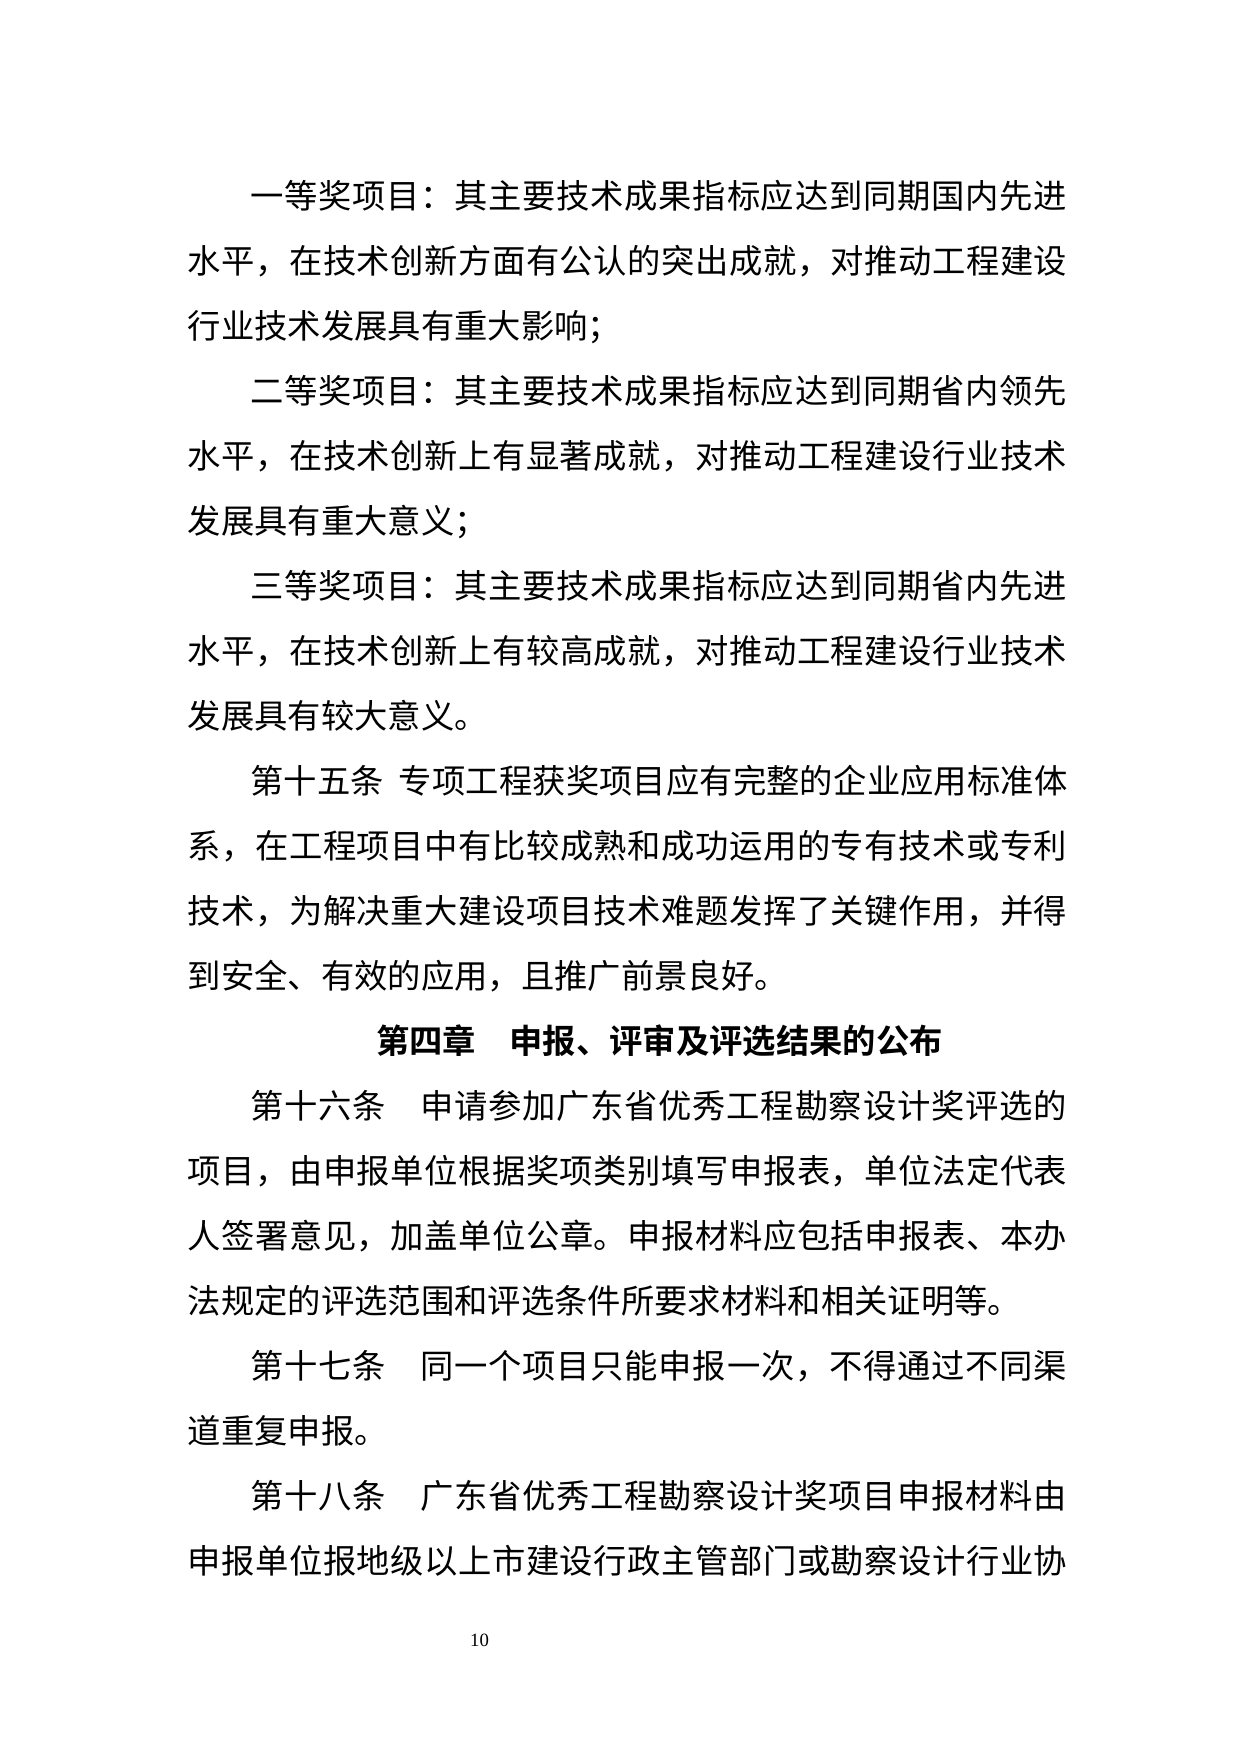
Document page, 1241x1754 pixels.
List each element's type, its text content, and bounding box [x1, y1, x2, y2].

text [187, 1462, 1069, 1592]
text 第十五条 专项工程获奖项目应有完整的企业应用标准体系，在工程项目中有比较成熟和成功运用的专有技术或专利技术，为解决重大建设项目技术难题发挥了关键作用，并得到安全、有效的应用，且推广前景良好。 [187, 747, 1069, 1007]
text 第四章 申报、评审及评选结果的公布 [187, 1007, 1069, 1072]
text 第十六条 申请参加广东省优秀工程勘察设计奖评选的项目，由申报单位根据奖项类别填写申报表，单位法定代表人签署意见，加盖单位公章。申报材料应包括申报表、本办法规定的评选范围和评选条件所要求材料和相关证明等。 [187, 1072, 1069, 1332]
text 二等奖项目：其主要技术成果指标应达到同期省内领先水平，在技术创新上有显著成就，对推动工程建设行业技术发展具有重大意义； [187, 357, 1069, 552]
text 第十七条 同一个项目只能申报一次，不得通过不同渠道重复申报。 [187, 1332, 1069, 1462]
text 三等奖项目：其主要技术成果指标应达到同期省内先进水平，在技术创新上有较高成就，对推动工程建设行业技术发展具有较大意义。 [187, 552, 1069, 747]
text 一等奖项目：其主要技术成果指标应达到同期国内先进水平，在技术创新方面有公认的突出成就，对推动工程建设行业技术发展具有重大影响； [187, 162, 1069, 357]
